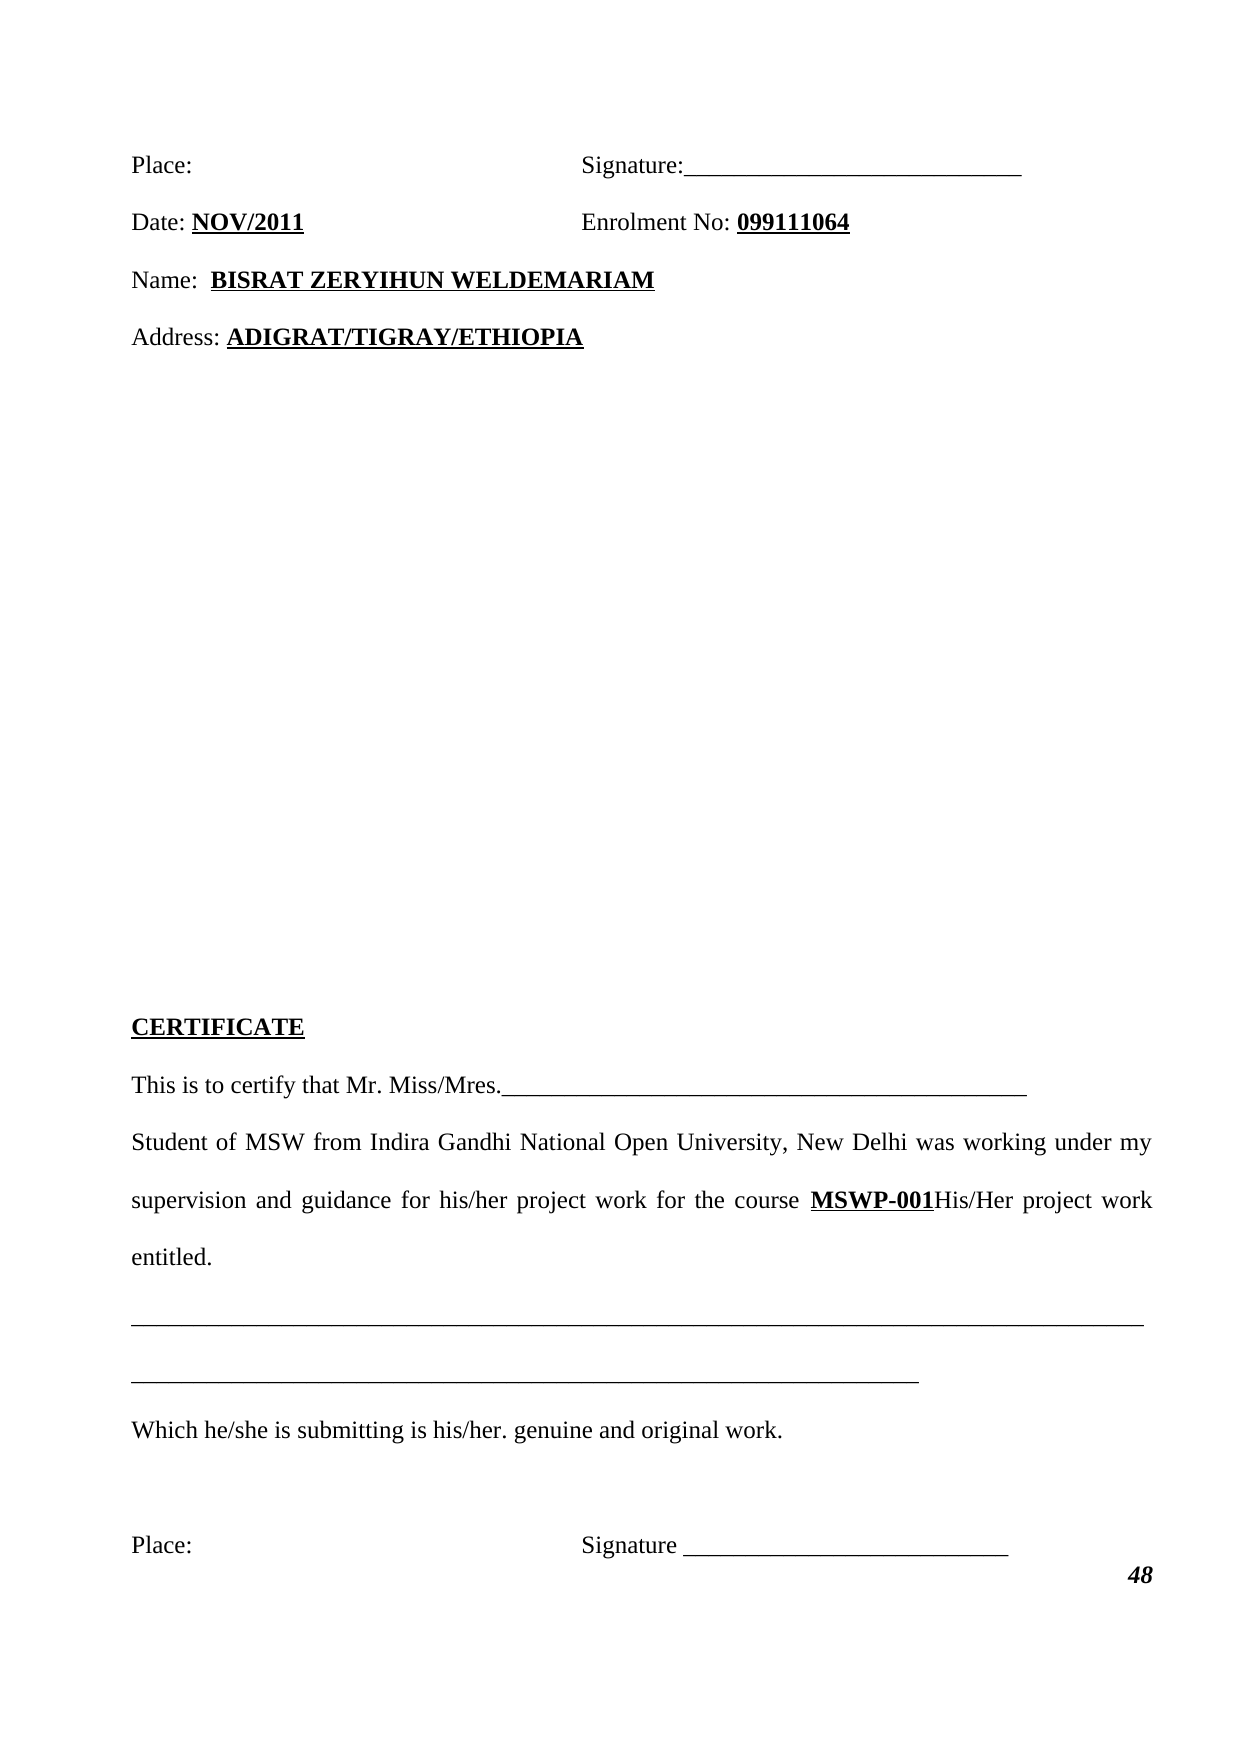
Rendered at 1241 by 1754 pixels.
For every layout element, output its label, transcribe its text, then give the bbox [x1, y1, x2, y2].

text This is to certify that Mr. Miss/Mres.__________________________________________ [131, 1070, 1153, 1099]
text Place: Signature:___________________________ [131, 150, 1153, 179]
text Place: Signature __________________________ [131, 1530, 1153, 1559]
text Which he/she is submitting is his/her. genuine and original work. [131, 1415, 1153, 1444]
text ________________________________________________________________________________________________________________________________________________ [131, 1300, 1153, 1386]
text Date: NOV/2011 Enrolment No: 099111064 [131, 207, 1153, 236]
text CERTIFICATE [131, 1012, 1153, 1041]
text Student of MSW from Indira Gandhi National Open University, New Delhi was working under my supervision and guidance for his/her project work for the course MSWP-001His/Her project work entitled. [131, 1127, 1153, 1271]
text Name: BISRAT ZERYIHUN WELDEMARIAM [131, 265, 1153, 294]
text Address: ADIGRAT/TIGRAY/ETHIOPIA [131, 322, 1153, 351]
